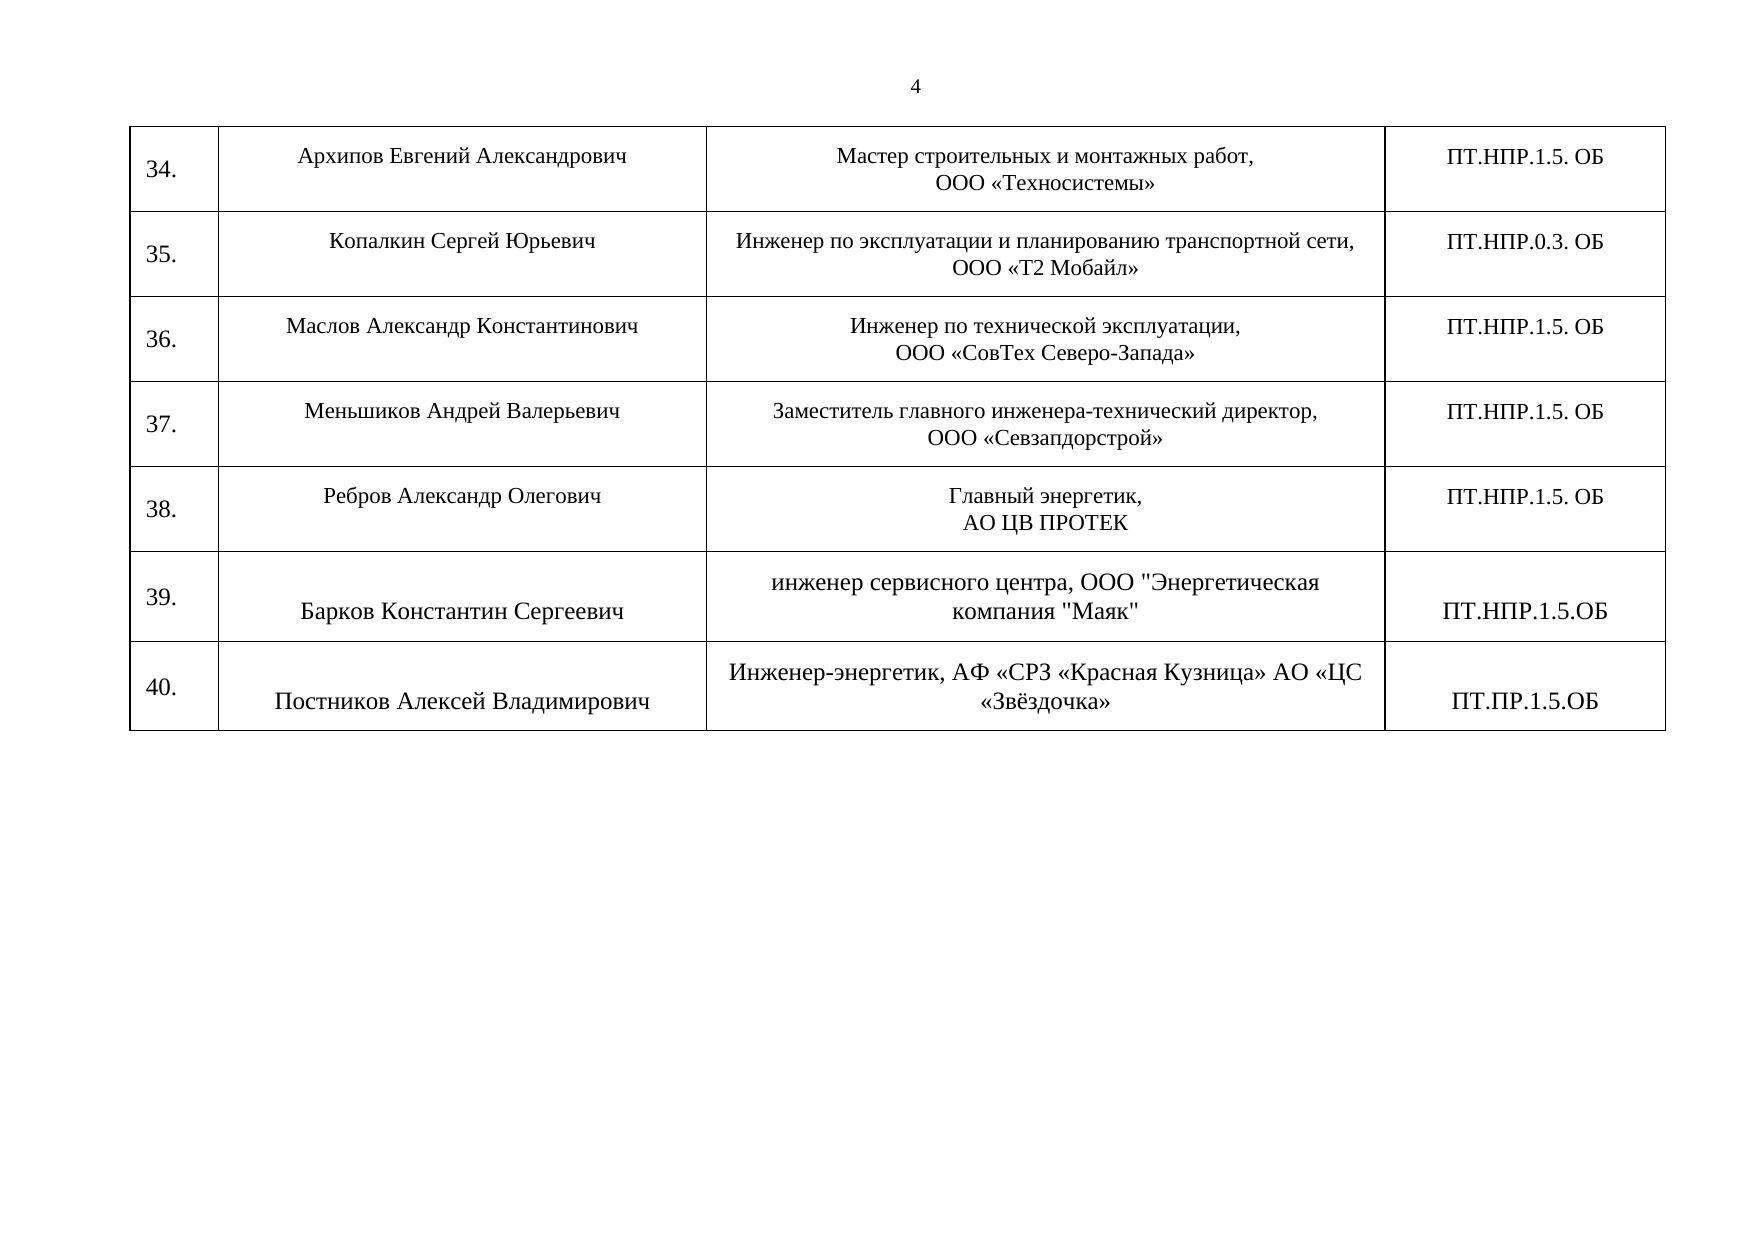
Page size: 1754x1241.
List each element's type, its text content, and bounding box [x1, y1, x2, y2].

table_cell [131, 212, 218, 296]
table_cell ПТ.НПР.1.5. ОБ [1386, 297, 1665, 381]
table_cell ПТ.НПР.1.5. ОБ [1386, 127, 1665, 211]
table_cell Меньшиков Андрей Валерьевич [219, 382, 706, 466]
table_cell Инженер-энергетик, АФ «СРЗ «Красная Кузница» АО «ЦС «Звёздочка» [707, 642, 1384, 730]
table_cell Главный энергетик, АО ЦВ ПРОТЕК [707, 467, 1384, 551]
table_cell Инженер по эксплуатации и планированию транспортной сети, ООО «Т2 Мобайл» [707, 212, 1384, 296]
table_cell Заместитель главного инженера-технический директор, ООО «Севзапдорстрой» [707, 382, 1384, 466]
table_cell Маслов Александр Константинович [219, 297, 706, 381]
table_cell [131, 642, 218, 730]
table_cell Барков Константин Сергеевич [219, 552, 706, 641]
table_cell [131, 297, 218, 381]
table_cell Копалкин Сергей Юрьевич [219, 212, 706, 296]
table_cell Постников Алексей Владимирович [219, 642, 706, 730]
table_cell ПТ.НПР.0.3. ОБ [1386, 212, 1665, 296]
table_cell ПТ.ПР.1.5.ОБ [1386, 642, 1665, 730]
table_cell ПТ.НПР.1.5.ОБ [1386, 552, 1665, 641]
table_cell Архипов Евгений Александрович [219, 127, 706, 211]
table_cell [131, 382, 218, 466]
table_cell ПТ.НПР.1.5. ОБ [1386, 382, 1665, 466]
table_cell Мастер строительных и монтажных работ, ООО «Техносистемы» [707, 127, 1384, 211]
table_cell Ребров Александр Олегович [219, 467, 706, 551]
table_cell [131, 467, 218, 551]
table_cell инженер сервисного центра, ООО "Энергетическая компания "Маяк" [707, 552, 1384, 641]
table_cell Инженер по технической эксплуатации, ООО «СовТех Северо-Запада» [707, 297, 1384, 381]
table_cell [131, 127, 218, 211]
table_cell [131, 552, 218, 641]
table_cell ПТ.НПР.1.5. ОБ [1386, 467, 1665, 551]
